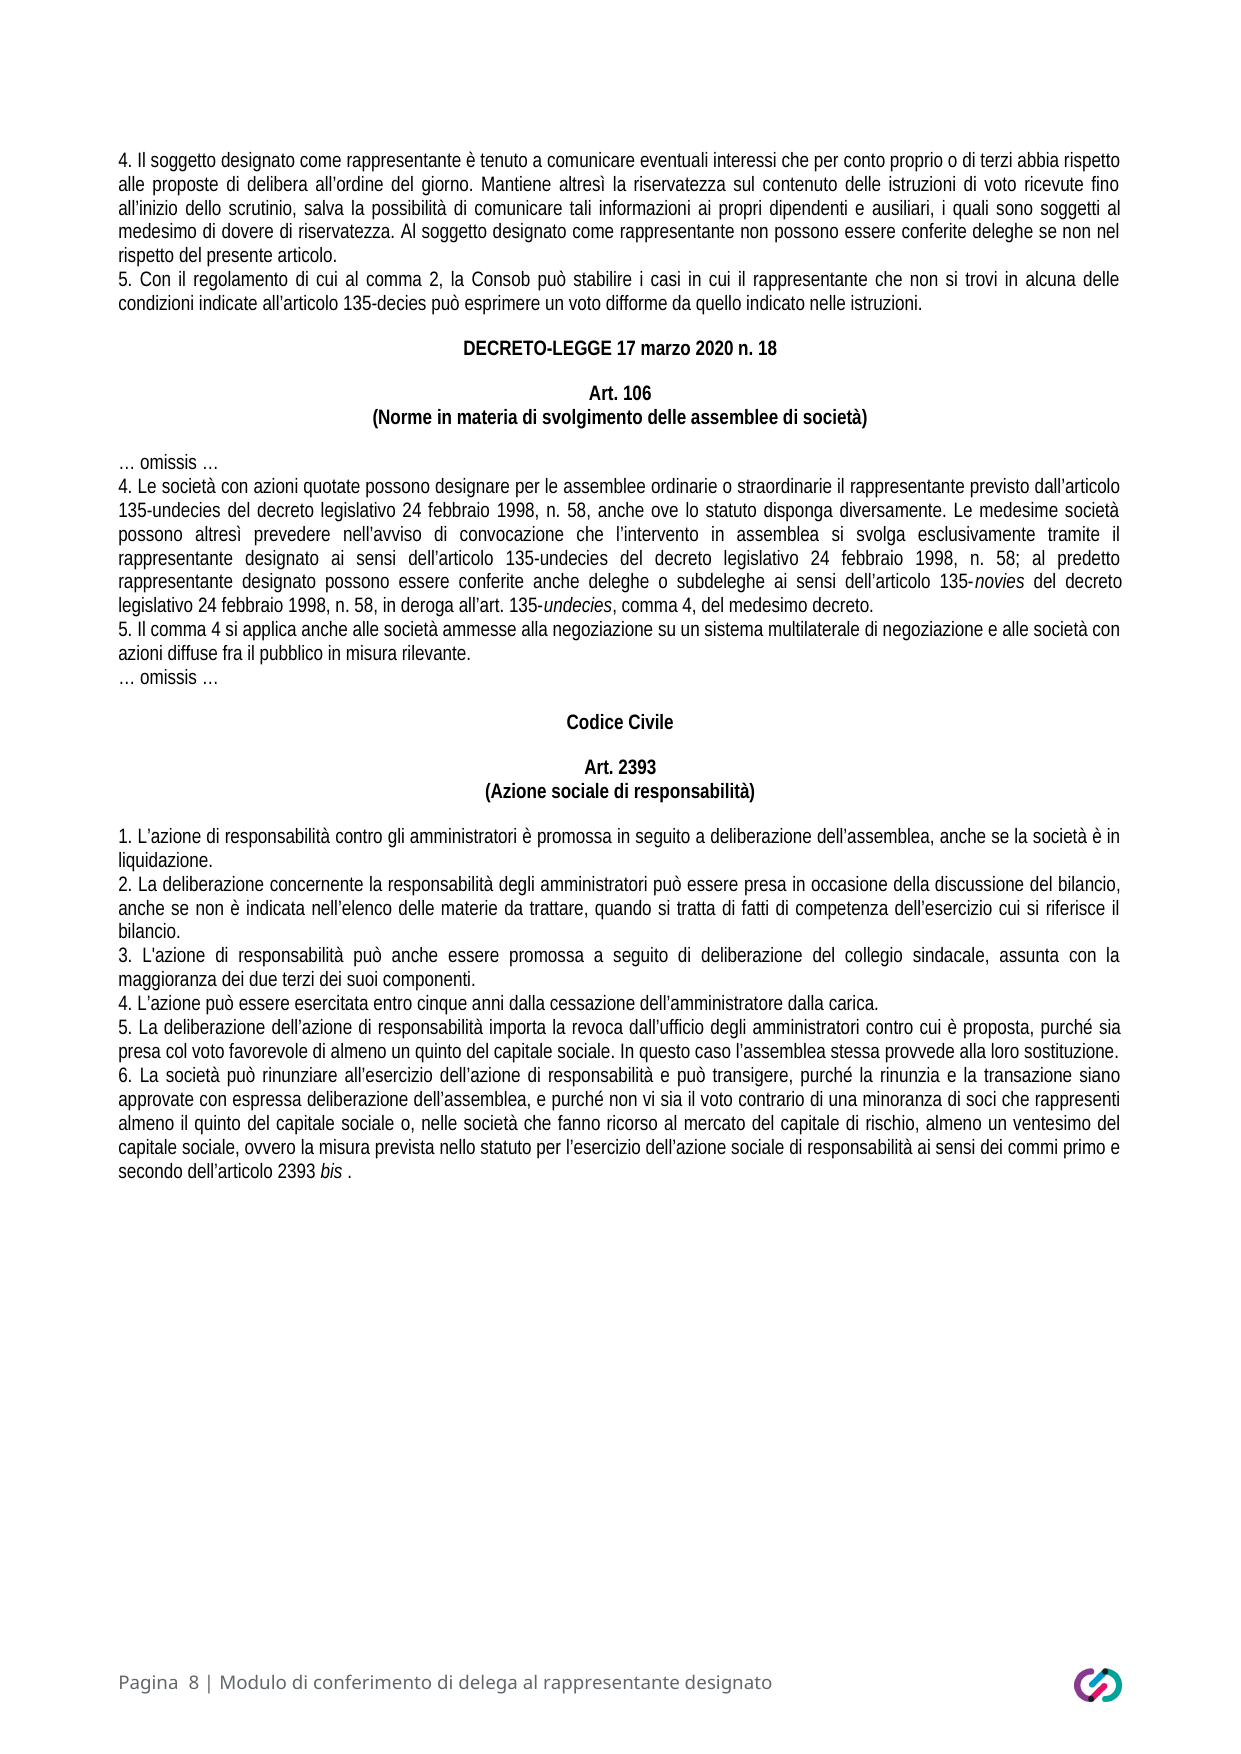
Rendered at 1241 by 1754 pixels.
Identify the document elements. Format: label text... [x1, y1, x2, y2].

text 6. La società può rinunziare all’esercizio dell’azione di responsabilità e può transigere, purché la rinunzia e la transazione siano approvate con espressa deliberazione dell’assemblea, e purché non vi sia il voto contrario di una minoranza di soci che rappresenti almeno il quinto del capitale sociale o, nelle società che fanno ricorso al mercato del capitale di rischio, almeno un ventesimo del capitale sociale, ovvero la misura prevista nello statuto per l’esercizio dell’azione sociale di responsabilità ai sensi dei commi primo e secondo dell’articolo 2393 bis . [118, 1063, 1122, 1183]
text 1. L’azione di responsabilità contro gli amministratori è promossa in seguito a deliberazione dell’assemblea, anche se la società è in liquidazione. [118, 824, 1122, 872]
text Codice Civile [118, 710, 1122, 734]
text 4. L’azione può essere esercitata entro cinque anni dalla cessazione dell’amministratore dalla carica. [118, 991, 1122, 1015]
text 5. La deliberazione dell’azione di responsabilità importa la revoca dall’ufficio degli amministratori contro cui è proposta, purché sia presa col voto favorevole di almeno un quinto del capitale sociale. In questo caso l’assemblea stessa provvede alla loro sostituzione. [118, 1015, 1122, 1063]
text 5. Con il regolamento di cui al comma 2, la Consob può stabilire i casi in cui il rappresentante che non si trovi in alcuna delle condizioni indicate all’articolo 135-decies può esprimere un voto difforme da quello indicato nelle istruzioni. [118, 267, 1122, 315]
text 4. Il soggetto designato come rappresentante è tenuto a comunicare eventuali interessi che per conto proprio o di terzi abbia rispetto alle proposte di delibera all’ordine del giorno. Mantiene altresì la riservatezza sul contenuto delle istruzioni di voto ricevute fino all’inizio dello scrutinio, salva la possibilità di comunicare tali informazioni ai propri dipendenti e ausiliari, i quali sono soggetti al medesimo di dovere di riservatezza. Al soggetto designato come rappresentante non possono essere conferite deleghe se non nel rispetto del presente articolo. [118, 148, 1122, 267]
text 5. Il comma 4 si applica anche alle società ammesse alla negoziazione su un sistema multilaterale di negoziazione e alle società con azioni diffuse fra il pubblico in misura rilevante. [118, 617, 1122, 665]
text 4. Le società con azioni quotate possono designare per le assemblee ordinarie o straordinarie il rappresentante previsto dall’articolo 135-undecies del decreto legislativo 24 febbraio 1998, n. 58, anche ove lo statuto disponga diversamente. Le medesime società possono altresì prevedere nell’avviso di convocazione che l’intervento in assemblea si svolga esclusivamente tramite il rappresentante designato ai sensi dell’articolo 135-undecies del decreto legislativo 24 febbraio 1998, n. 58; al predetto rappresentante designato possono essere conferite anche deleghe o subdeleghe ai sensi dell’articolo 135-novies del decreto legislativo 24 febbraio 1998, n. 58, in deroga all’art. 135-undecies, comma 4, del medesimo decreto. [118, 474, 1122, 617]
text (Norme in materia di svolgimento delle assemblee di società) [118, 405, 1122, 429]
text … omissis … [118, 450, 1122, 474]
text (Azione sociale di responsabilità) [118, 779, 1122, 803]
text Art. 2393 [118, 755, 1122, 779]
text 2. La deliberazione concernente la responsabilità degli amministratori può essere presa in occasione della discussione del bilancio, anche se non è indicata nell’elenco delle materie da trattare, quando si tratta di fatti di competenza dell’esercizio cui si riferisce il bilancio. [118, 872, 1122, 943]
picture [1074, 1668, 1122, 1702]
text Art. 106 [118, 381, 1122, 405]
text … omissis … [118, 665, 1122, 689]
text DECRETO-LEGGE 17 marzo 2020 n. 18 [118, 336, 1122, 360]
text 3. L'azione di responsabilità può anche essere promossa a seguito di deliberazione del collegio sindacale, assunta con la maggioranza dei due terzi dei suoi componenti. [118, 943, 1122, 991]
